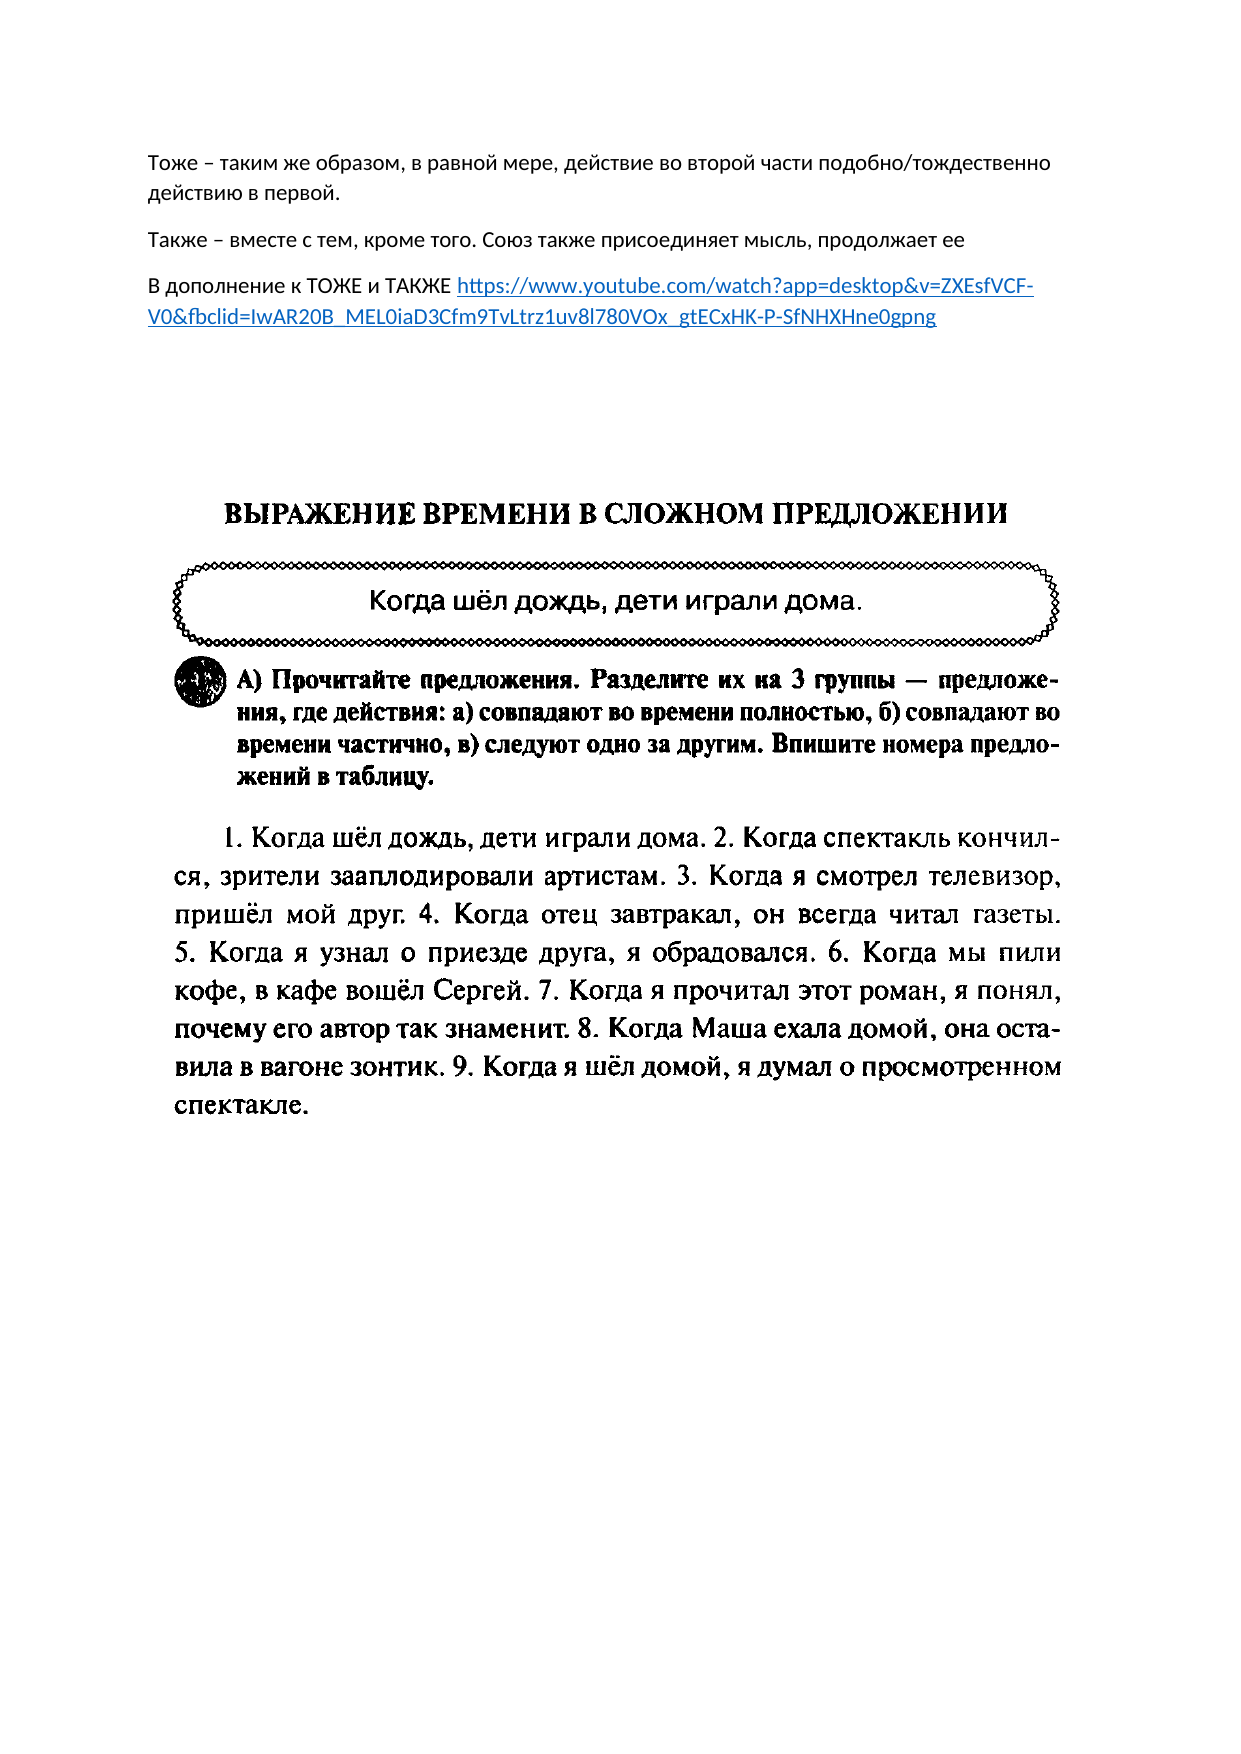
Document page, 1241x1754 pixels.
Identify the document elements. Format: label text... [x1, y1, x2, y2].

text В дополнение к ТОЖЕ и ТАКЖЕ https://www.youtube.com/watch?app=desktop&v=ZXEsfVCF-V0&fbclid=IwAR20B_MEL0iaD3Cfm9TvLtrz1uv8l780VOx_gtECxHK-P-SfNHXHne0gpng [148, 272, 1093, 330]
text Также – вместе с тем, кроме того. Союз также присоединяет мысль, продолжает ее [148, 225, 1093, 253]
text Тоже – таким же образом, в равной мере, действие во второй части подобно/тождественно действию в первой. [148, 148, 1093, 206]
